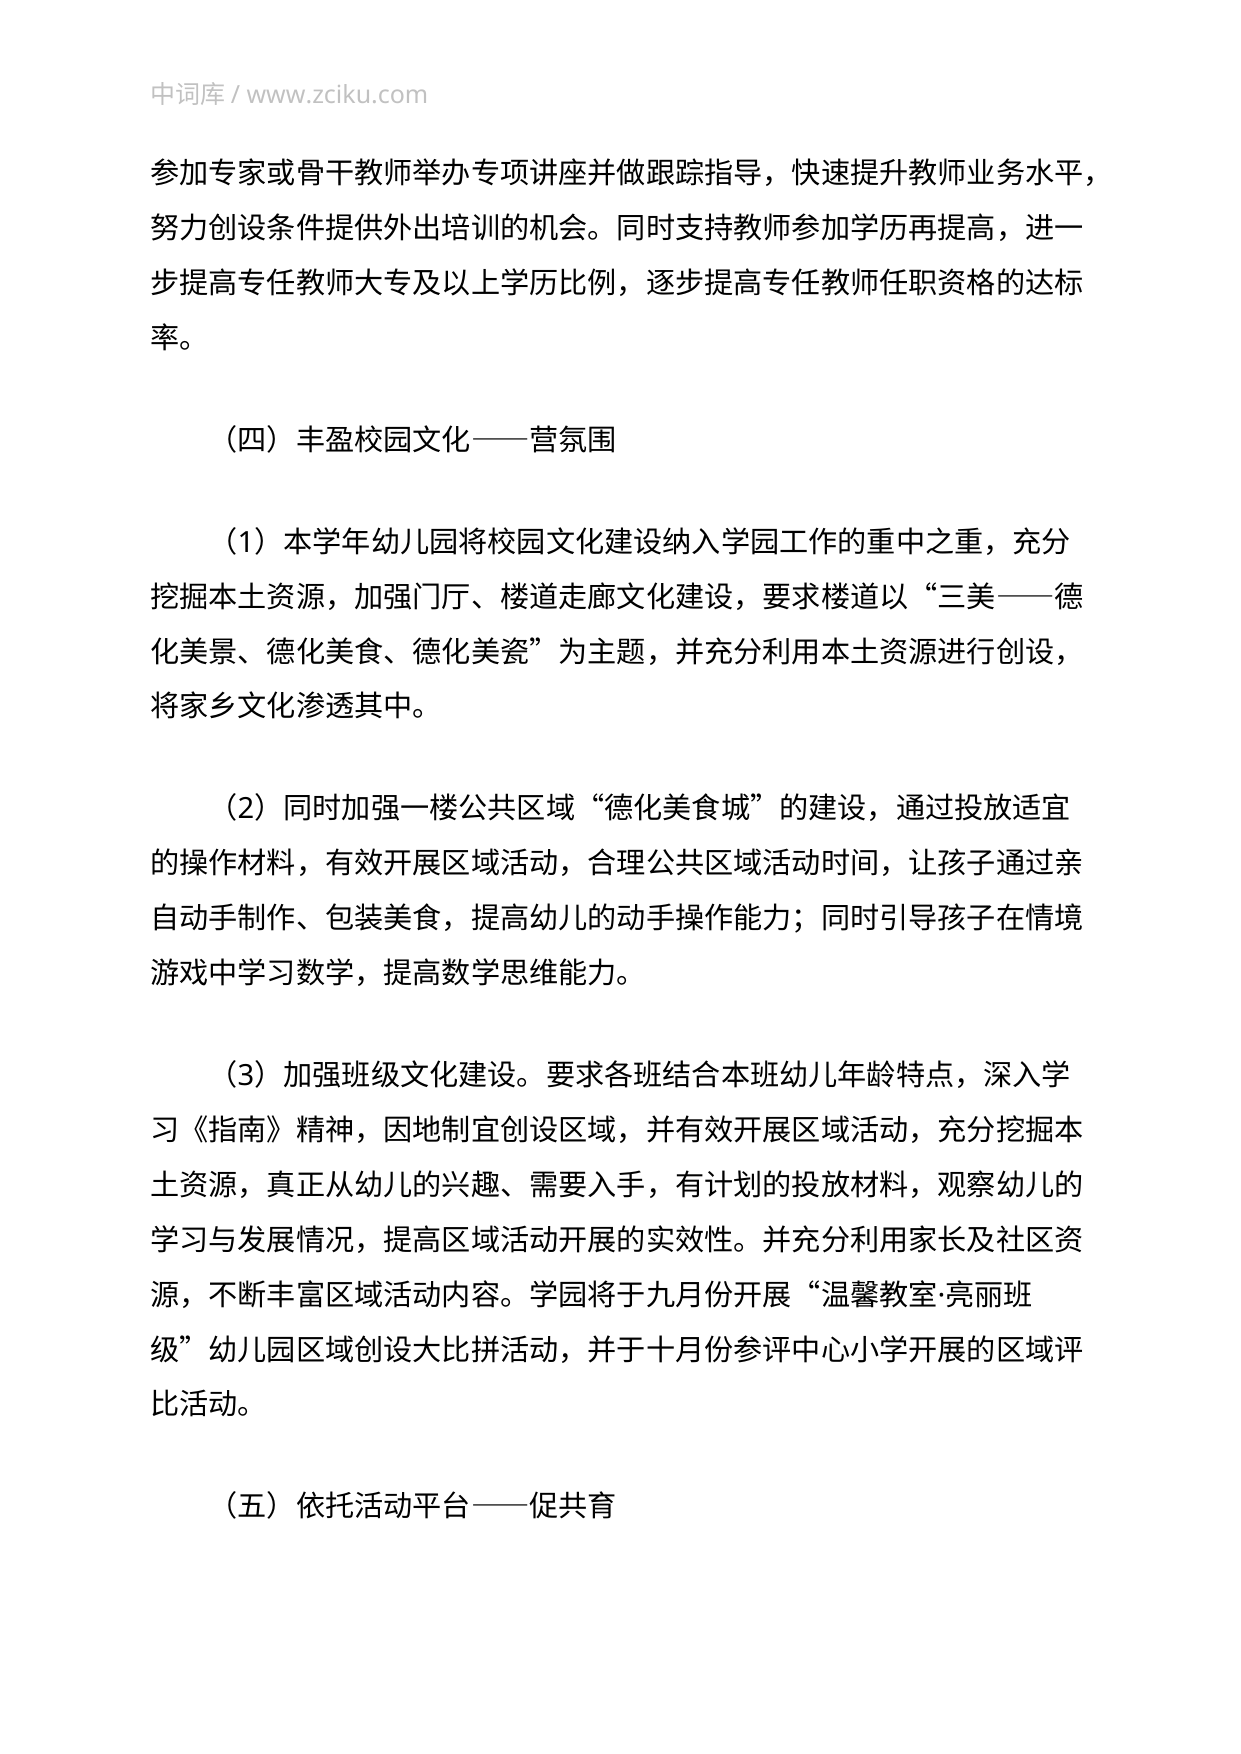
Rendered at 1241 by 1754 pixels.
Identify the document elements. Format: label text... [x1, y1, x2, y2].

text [150, 150, 1090, 357]
text （2）同时加强一楼公共区域“德化美食城”的建设，通过投放适宜的操作材料，有效开展区域活动，合理公共区域活动时间，让孩子通过亲自动手制作、包装美食，提高幼儿的动手操作能力；同时引导孩子在情境游戏中学习数学，提高数学思维能力。 [150, 785, 1090, 992]
text （3）加强班级文化建设。要求各班结合本班幼儿年龄特点，深入学习《指南》精神，因地制宜创设区域，并有效开展区域活动，充分挖掘本土资源，真正从幼儿的兴趣、需要入手，有计划的投放材料，观察幼儿的学习与发展情况，提高区域活动开展的实效性。并充分利用家长及社区资源，不断丰富区域活动内容。学园将于九月份开展“温馨教室·亮丽班级”幼儿园区域创设大比拼活动，并于十月份参评中心小学开展的区域评比活动。 [150, 1051, 1090, 1423]
text （四）丰盈校园文化——营氛围 [150, 416, 1090, 459]
text （1）本学年幼儿园将校园文化建设纳入学园工作的重中之重，充分挖掘本土资源，加强门厅、楼道走廊文化建设，要求楼道以“三美——德化美景、德化美食、德化美瓷”为主题，并充分利用本土资源进行创设，将家乡文化渗透其中。 [150, 518, 1090, 725]
text （五）依托活动平台——促共育 [150, 1483, 1090, 1525]
